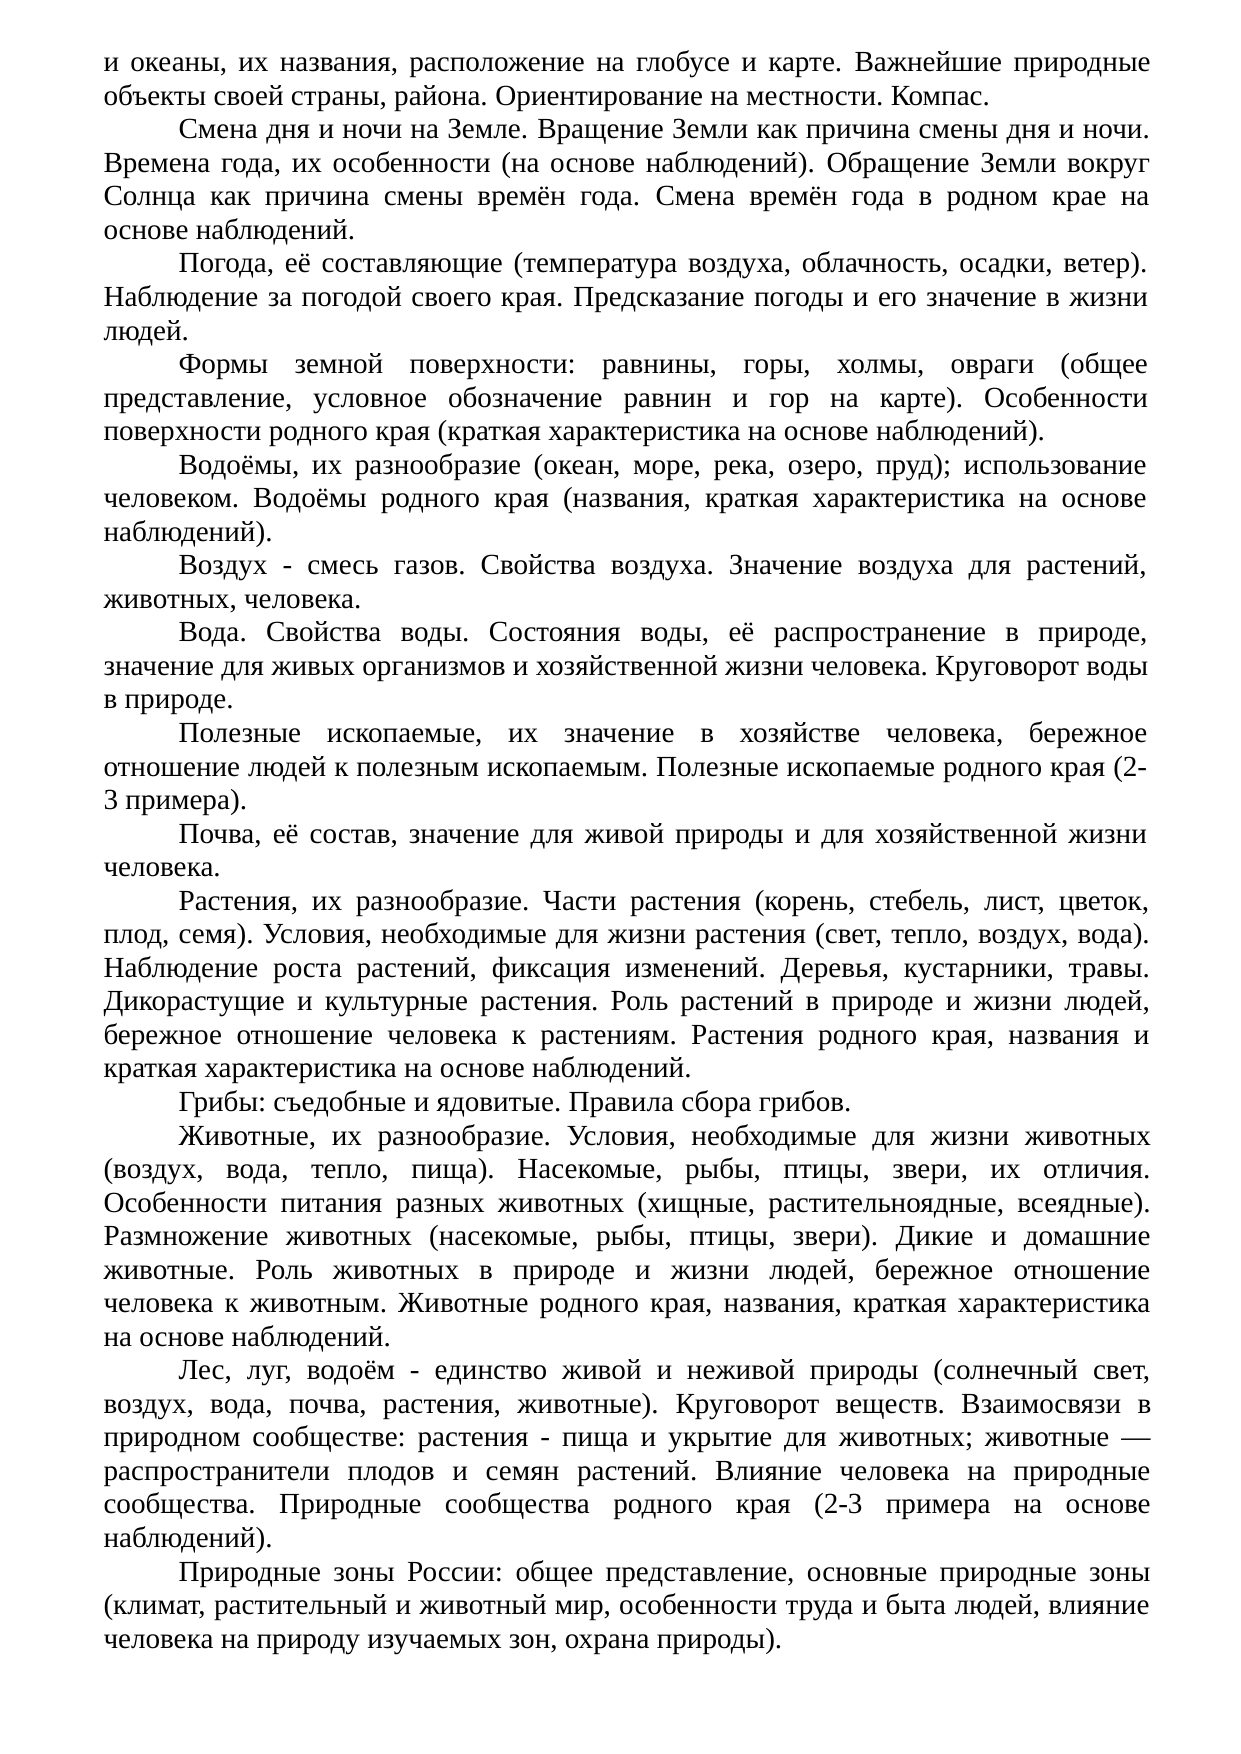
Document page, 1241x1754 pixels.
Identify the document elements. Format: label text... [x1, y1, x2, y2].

text Лес, луг, водоём - единство живой и неживой природы (солнечный свет, воздух, вода, почва, растения, животные). Круговорот веществ. Взаимосвязи в природном сообществе: растения - пища и укрытие для животных; животные — распространители плодов и семян растений. Влияние человека на природные сообщества. Природные сообщества родного края (2-3 примера на основе наблюдений). [103, 1352, 1152, 1554]
text Почва, её состав, значение для живой природы и для хозяйственной жизни человека. [103, 816, 1149, 883]
text Природные зоны России: общее представление, основные природные зоны (климат, растительный и животный мир, особенности труда и быта людей, влияние человека на природу изучаемых зон, охрана природы). [103, 1554, 1151, 1654]
text Грибы: съедобные и ядовитые. Правила сбора грибов. [103, 1084, 1152, 1118]
text Растения, их разнообразие. Части растения (корень, стебель, лист, цветок, плод, семя). Условия, необходимые для жизни растения (свет, тепло, воздух, вода). Наблюдение роста растений, фиксация изменений. Деревья, кустарники, травы. Дикорастущие и культурные растения. Роль растений в природе и жизни людей, бережное отношение человека к растениям. Растения родного края, названия и краткая характеристика на основе наблюдений. [103, 883, 1151, 1084]
text Смена дня и ночи на Земле. Вращение Земли как причина смены дня и ночи. Времена года, их особенности (на основе наблюдений). Обращение Земли вокруг Солнца как причина смены времён года. Смена времён года в родном крае на основе наблюдений. [103, 111, 1150, 246]
text Воздух - смесь газов. Свойства воздуха. Значение воздуха для растений, животных, человека. [103, 547, 1147, 614]
text Погода, её составляющие (температура воздуха, облачность, осадки, ветер). Наблюдение за погодой своего края. Предсказание погоды и его значение в жизни людей. [103, 246, 1148, 346]
text Полезные ископаемые, их значение в хозяйстве человека, бережное отношение людей к полезным ископаемым. Полезные ископаемые родного края (2-3 примера). [103, 715, 1148, 816]
text Водоёмы, их разнообразие (океан, море, река, озеро, пруд); использование человеком. Водоёмы родного края (названия, краткая характеристика на основе наблюдений). [103, 447, 1147, 547]
text Формы земной поверхности: равнины, горы, холмы, овраги (общее представление, условное обозначение равнин и гор на карте). Особенности поверхности родного края (краткая характеристика на основе наблюдений). [103, 346, 1149, 447]
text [103, 44, 1151, 111]
text Животные, их разнообразие. Условия, необходимые для жизни животных (воздух, вода, тепло, пища). Насекомые, рыбы, птицы, звери, их отличия. Особенности питания разных животных (хищные, растительноядные, всеядные). Размножение животных (насекомые, рыбы, птицы, звери). Дикие и домашние животные. Роль животных в природе и жизни людей, бережное отношение человека к животным. Животные родного края, названия, краткая характеристика на основе наблюдений. [103, 1118, 1152, 1352]
text Вода. Свойства воды. Состояния воды, её распространение в природе, значение для живых организмов и хозяйственной жизни человека. Круговорот воды в природе. [103, 614, 1149, 715]
